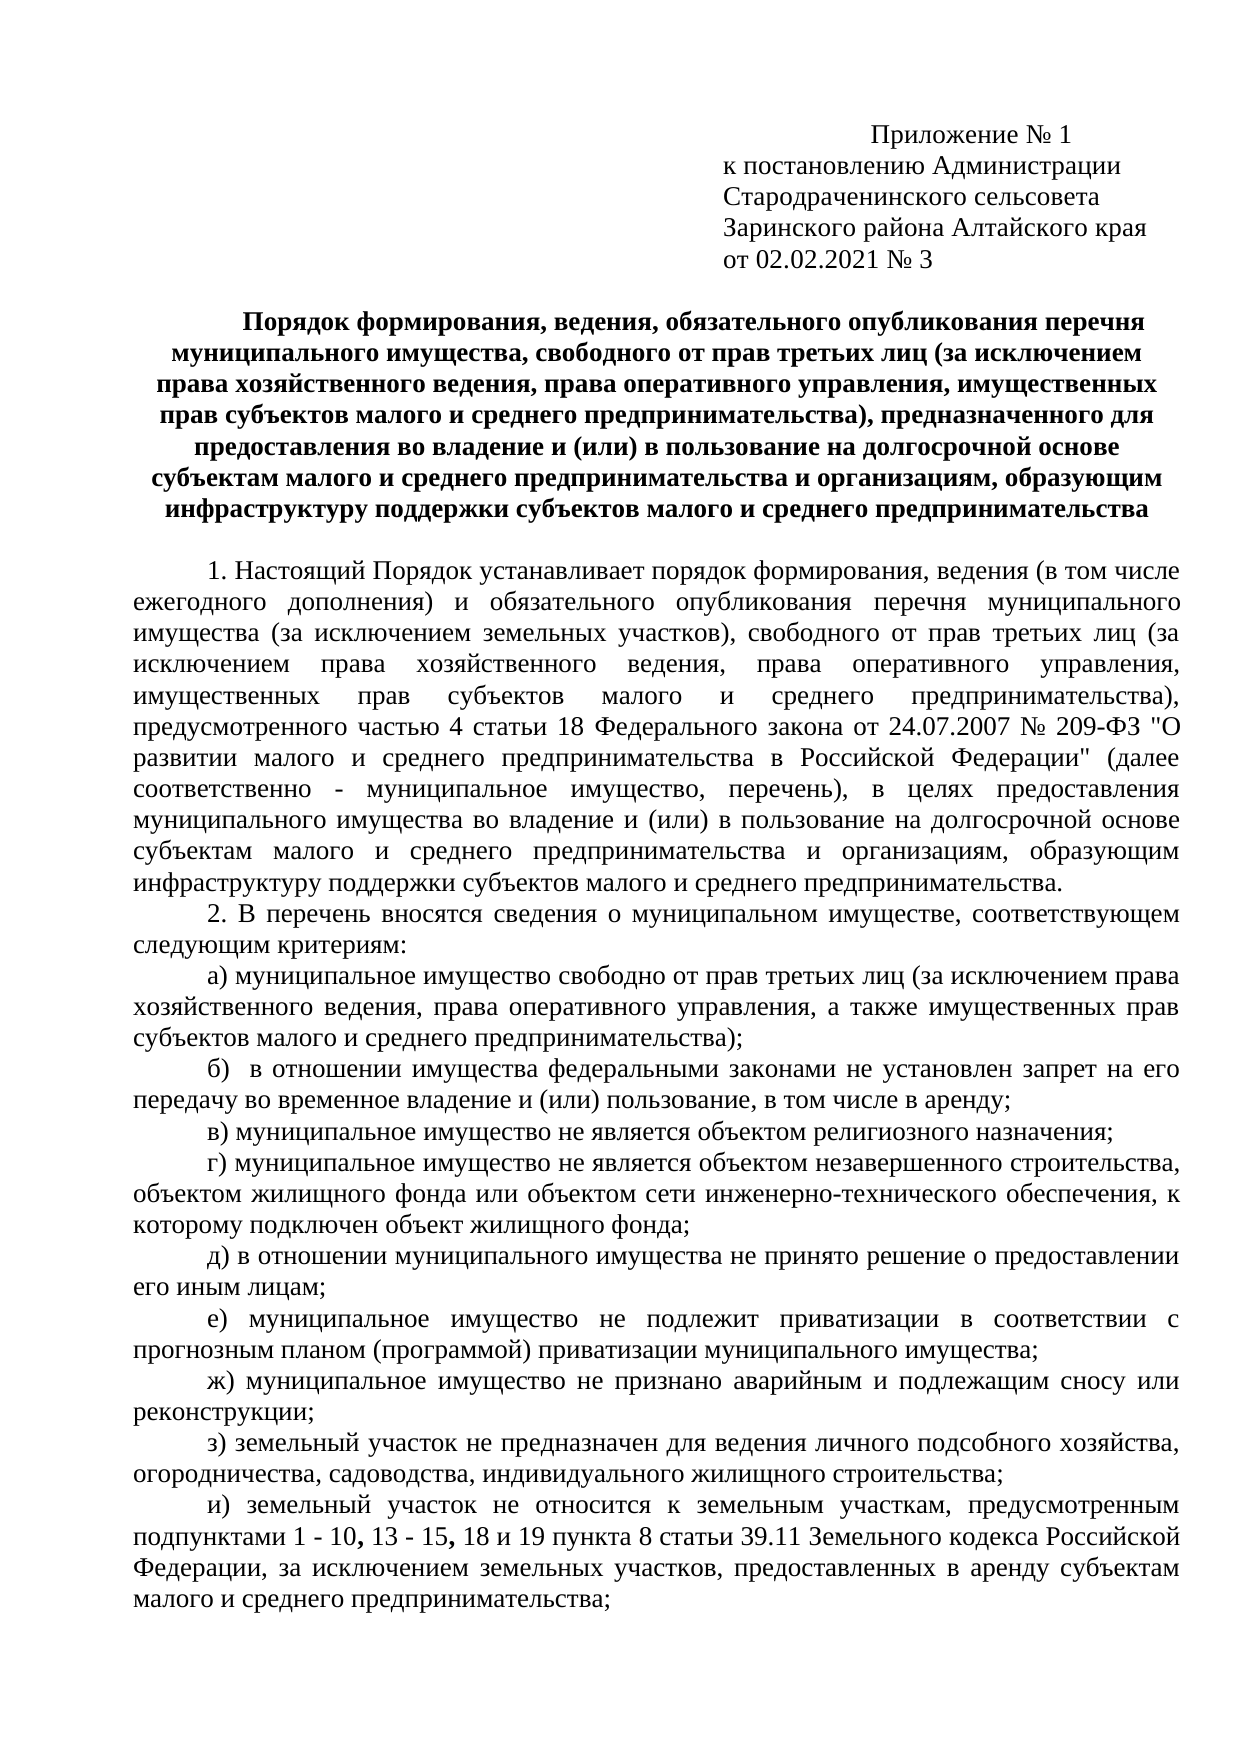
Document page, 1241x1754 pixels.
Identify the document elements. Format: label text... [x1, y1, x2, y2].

text в) муниципальное имущество не является объектом религиозного назначения; [133, 1115, 1181, 1146]
text и) земельный участок не относится к земельным участкам, предусмотренным подпунктами 1 - 10, 13 - 15, 18 и 19 пункта 8 статьи 39.11 Земельного кодекса Российской Федерации, за исключением земельных участков, предоставленных в аренду субъектам малого и среднего предпринимательства; [133, 1488, 1181, 1613]
title Порядок формирования, ведения, обязательного опубликования перечня муниципального имущества, свободного от прав третьих лиц (за исключением права хозяйственного ведения, права оперативного управления, имущественных прав субъектов малого и среднего предпринимательства), предназначенного для предоставления во владение и (или) в пользование на долгосрочной основе субъектам малого и среднего предпринимательства и организациям, образующим инфраструктуру поддержки субъектов малого и среднего предпринимательства [133, 305, 1181, 523]
text от 02.02.2021 № 3 [133, 243, 1181, 274]
text а) муниципальное имущество свободно от прав третьих лиц (за исключением права хозяйственного ведения, права оперативного управления, а также имущественных прав субъектов малого и среднего предпринимательства); [133, 959, 1181, 1052]
text б) в отношении имущества федеральными законами не установлен запрет на его передачу во временное владение и (или) пользование, в том числе в аренду; [133, 1052, 1181, 1115]
text з) земельный участок не предназначен для ведения личного подсобного хозяйства, огородничества, садоводства, индивидуального жилищного строительства; [133, 1426, 1181, 1488]
text Заринского района Алтайского края [133, 212, 1181, 243]
text 1. Настоящий Порядок устанавливает порядок формирования, ведения (в том числе ежегодного дополнения) и обязательного опубликования перечня муниципального имущества (за исключением земельных участков), свободного от прав третьих лиц (за исключением права хозяйственного ведения, права оперативного управления, имущественных прав субъектов малого и среднего предпринимательства), предусмотренного частью 4 статьи 18 Федерального закона от 24.07.2007 № 209-ФЗ "О развитии малого и среднего предпринимательства в Российской Федерации" (далее соответственно - муниципальное имущество, перечень), в целях предоставления муниципального имущества во владение и (или) в пользование на долгосрочной основе субъектам малого и среднего предпринимательства и организациям, образующим инфраструктуру поддержки субъектов малого и среднего предпринимательства. [133, 554, 1181, 897]
text Приложение № 1 [133, 118, 1181, 149]
text Стародраченинского сельсовета [133, 180, 1181, 212]
text 2. В перечень вносятся сведения о муниципальном имуществе, соответствующем следующим критериям: [133, 897, 1181, 959]
text ж) муниципальное имущество не признано аварийным и подлежащим сносу или реконструкции; [133, 1364, 1181, 1426]
text д) в отношении муниципального имущества не принято решение о предоставлении его иным лицам; [133, 1239, 1181, 1302]
text г) муниципальное имущество не является объектом незавершенного строительства, объектом жилищного фонда или объектом сети инженерно-технического обеспечения, к которому подключен объект жилищного фонда; [133, 1146, 1181, 1239]
text е) муниципальное имущество не подлежит приватизации в соответствии с прогнозным планом (программой) приватизации муниципального имущества; [133, 1302, 1181, 1364]
text к постановлению Администрации [133, 149, 1181, 180]
